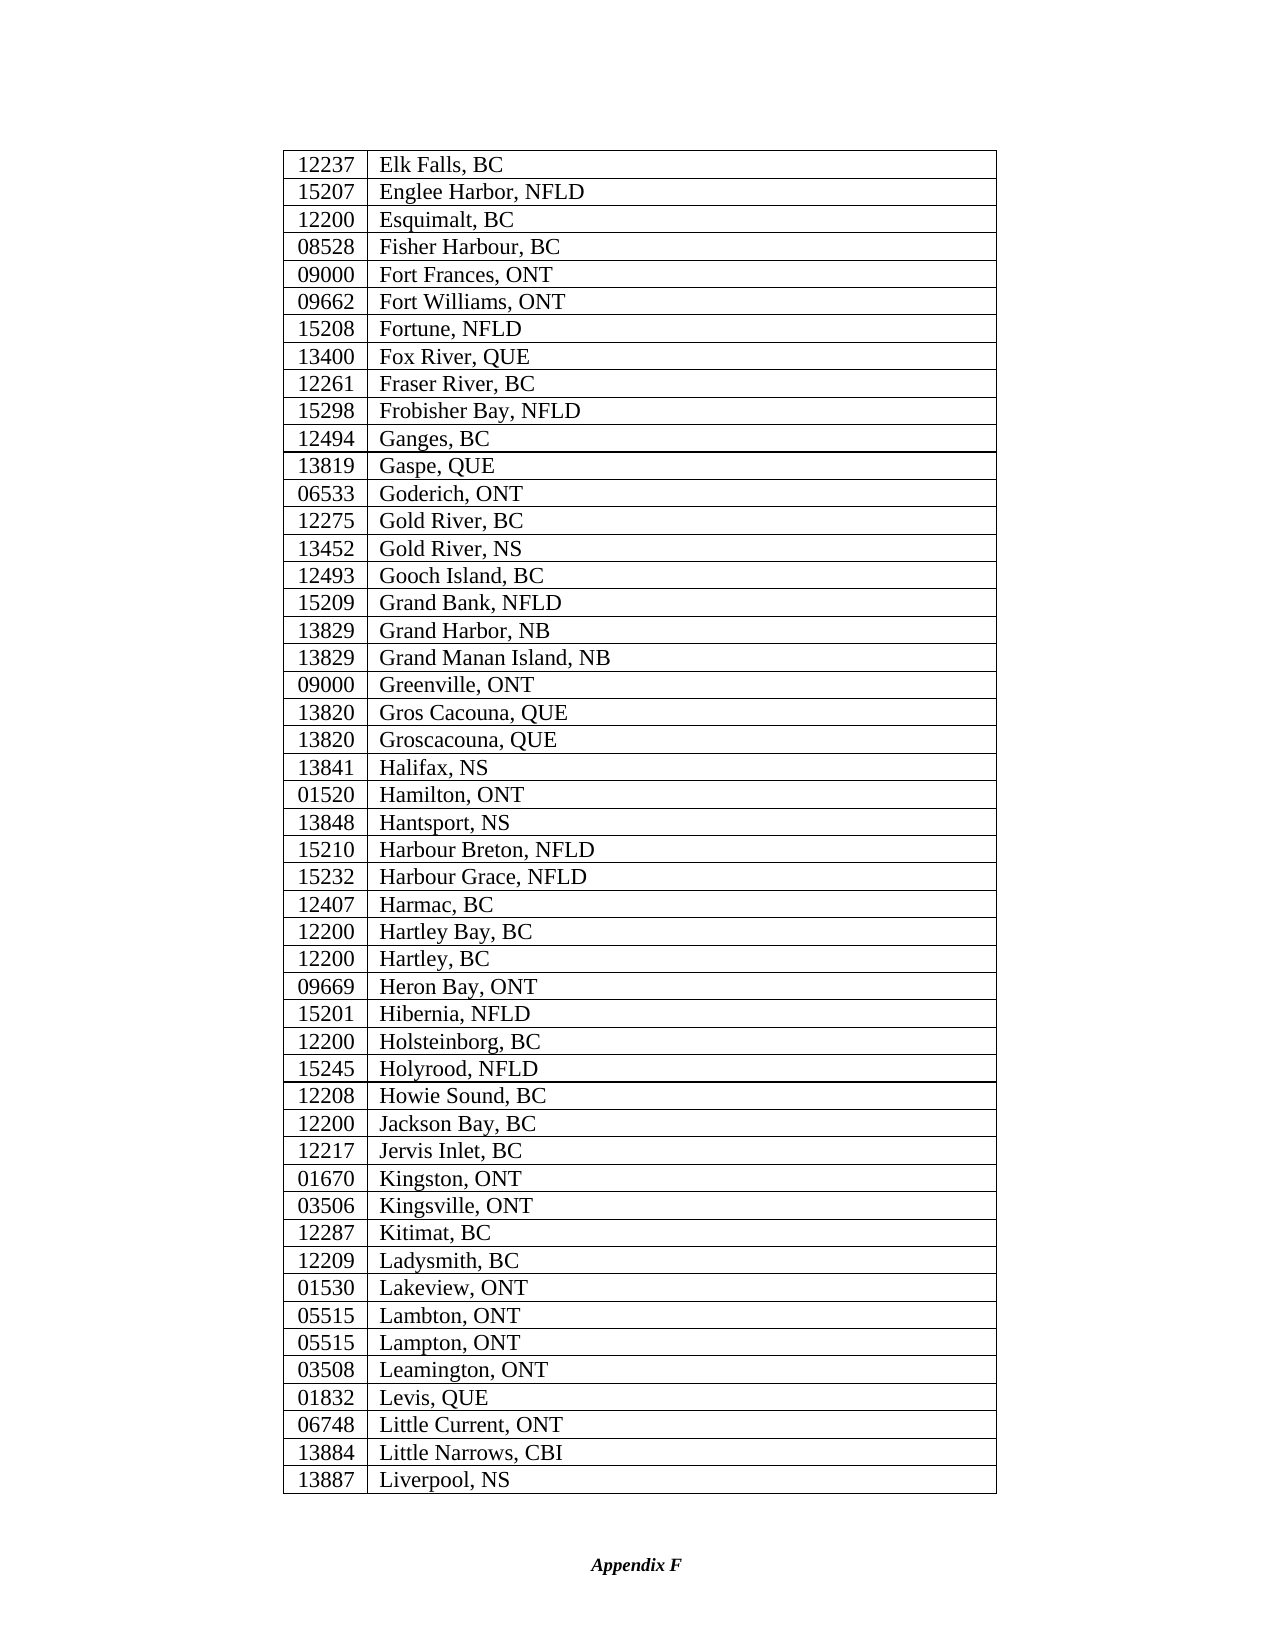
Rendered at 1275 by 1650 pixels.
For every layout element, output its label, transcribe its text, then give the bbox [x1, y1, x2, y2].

table_cell Gold River, NS [368, 535, 996, 561]
table_cell Harbour Grace, NFLD [368, 863, 996, 890]
table_cell 12200 [284, 1110, 367, 1136]
table_cell Goderich, ONT [368, 480, 996, 506]
table_cell Fortune, NFLD [368, 315, 996, 342]
table_cell Liverpool, NS [368, 1466, 996, 1492]
table_cell 13400 [284, 343, 367, 369]
table_cell Fort Frances, ONT [368, 261, 996, 287]
table_cell Gros Cacouna, QUE [368, 699, 996, 725]
table_cell 13829 [284, 617, 367, 643]
table_cell 13887 [284, 1466, 367, 1492]
table_cell Harmac, BC [368, 891, 996, 917]
table_cell 12217 [284, 1137, 367, 1164]
table_cell Frobisher Bay, NFLD [368, 398, 996, 424]
table_cell Lambton, ONT [368, 1302, 996, 1328]
table_cell Hartley, BC [368, 946, 996, 972]
table_cell Fisher Harbour, BC [368, 233, 996, 259]
table_cell 15245 [284, 1055, 367, 1081]
table_cell Groscacouna, QUE [368, 726, 996, 753]
table_cell Elk Falls, BC [368, 151, 996, 177]
table_cell 12494 [284, 425, 367, 451]
table_cell 01530 [284, 1274, 367, 1301]
table_cell 12200 [284, 206, 367, 232]
table_cell 09669 [284, 973, 367, 999]
table_cell Howie Sound, BC [368, 1083, 996, 1109]
table_cell Grand Manan Island, NB [368, 644, 996, 671]
table_cell Little Narrows, CBI [368, 1439, 996, 1465]
table_cell Little Current, ONT [368, 1411, 996, 1438]
table_cell 01520 [284, 781, 367, 807]
table_cell 15207 [284, 179, 367, 205]
table_cell Hamilton, ONT [368, 781, 996, 807]
table_cell 12209 [284, 1247, 367, 1273]
table_cell 06533 [284, 480, 367, 506]
table_cell 13841 [284, 754, 367, 780]
table_cell 01670 [284, 1165, 367, 1191]
table_cell Lampton, ONT [368, 1329, 996, 1355]
table_cell 12407 [284, 891, 367, 917]
table_cell 12261 [284, 370, 367, 397]
table_cell Jackson Bay, BC [368, 1110, 996, 1136]
table_cell 13884 [284, 1439, 367, 1465]
table_cell 06748 [284, 1411, 367, 1438]
table_cell Halifax, NS [368, 754, 996, 780]
table_cell 03508 [284, 1356, 367, 1383]
table_cell 13820 [284, 699, 367, 725]
table_cell Kingsville, ONT [368, 1192, 996, 1218]
table_cell 08528 [284, 233, 367, 259]
table_cell Fraser River, BC [368, 370, 996, 397]
table_cell Holsteinborg, BC [368, 1028, 996, 1054]
table_cell 13820 [284, 726, 367, 753]
table_cell 15298 [284, 398, 367, 424]
table_cell 12493 [284, 562, 367, 588]
table_cell 09000 [284, 261, 367, 287]
table_cell Gold River, BC [368, 507, 996, 533]
table_cell Gaspe, QUE [368, 453, 996, 479]
table_cell 15209 [284, 589, 367, 616]
table_cell Hantsport, NS [368, 809, 996, 835]
table_cell 13848 [284, 809, 367, 835]
table_cell 13819 [284, 453, 367, 479]
table_cell 01832 [284, 1384, 367, 1410]
table_cell 12275 [284, 507, 367, 533]
table_cell Esquimalt, BC [368, 206, 996, 232]
table_cell Heron Bay, ONT [368, 973, 996, 999]
table_cell 12200 [284, 1028, 367, 1054]
table_cell 15201 [284, 1000, 367, 1027]
table_cell Grand Harbor, NB [368, 617, 996, 643]
table_cell 03506 [284, 1192, 367, 1218]
table_cell Ladysmith, BC [368, 1247, 996, 1273]
table_cell 15208 [284, 315, 367, 342]
table_cell Greenville, ONT [368, 672, 996, 698]
table_cell Englee Harbor, NFLD [368, 179, 996, 205]
table_cell Fort Williams, ONT [368, 288, 996, 314]
table_cell 12237 [284, 151, 367, 177]
table_cell 13452 [284, 535, 367, 561]
table_cell Lakeview, ONT [368, 1274, 996, 1301]
table_cell Leamington, ONT [368, 1356, 996, 1383]
table_cell 12200 [284, 918, 367, 944]
table_cell Kingston, ONT [368, 1165, 996, 1191]
table_cell Fox River, QUE [368, 343, 996, 369]
table_cell Harbour Breton, NFLD [368, 836, 996, 862]
table_cell 12208 [284, 1083, 367, 1109]
table_cell 09662 [284, 288, 367, 314]
table_cell Hibernia, NFLD [368, 1000, 996, 1027]
table_cell 15232 [284, 863, 367, 890]
table_cell Ganges, BC [368, 425, 996, 451]
table_cell Hartley Bay, BC [368, 918, 996, 944]
table_cell Grand Bank, NFLD [368, 589, 996, 616]
table_cell 15210 [284, 836, 367, 862]
table_cell Gooch Island, BC [368, 562, 996, 588]
table_cell 05515 [284, 1302, 367, 1328]
table_cell 05515 [284, 1329, 367, 1355]
table_cell 12200 [284, 946, 367, 972]
table_cell 12287 [284, 1220, 367, 1246]
table_cell Holyrood, NFLD [368, 1055, 996, 1081]
table_cell Levis, QUE [368, 1384, 996, 1410]
table_cell Jervis Inlet, BC [368, 1137, 996, 1164]
table_cell Kitimat, BC [368, 1220, 996, 1246]
table_cell 13829 [284, 644, 367, 671]
table_cell 09000 [284, 672, 367, 698]
